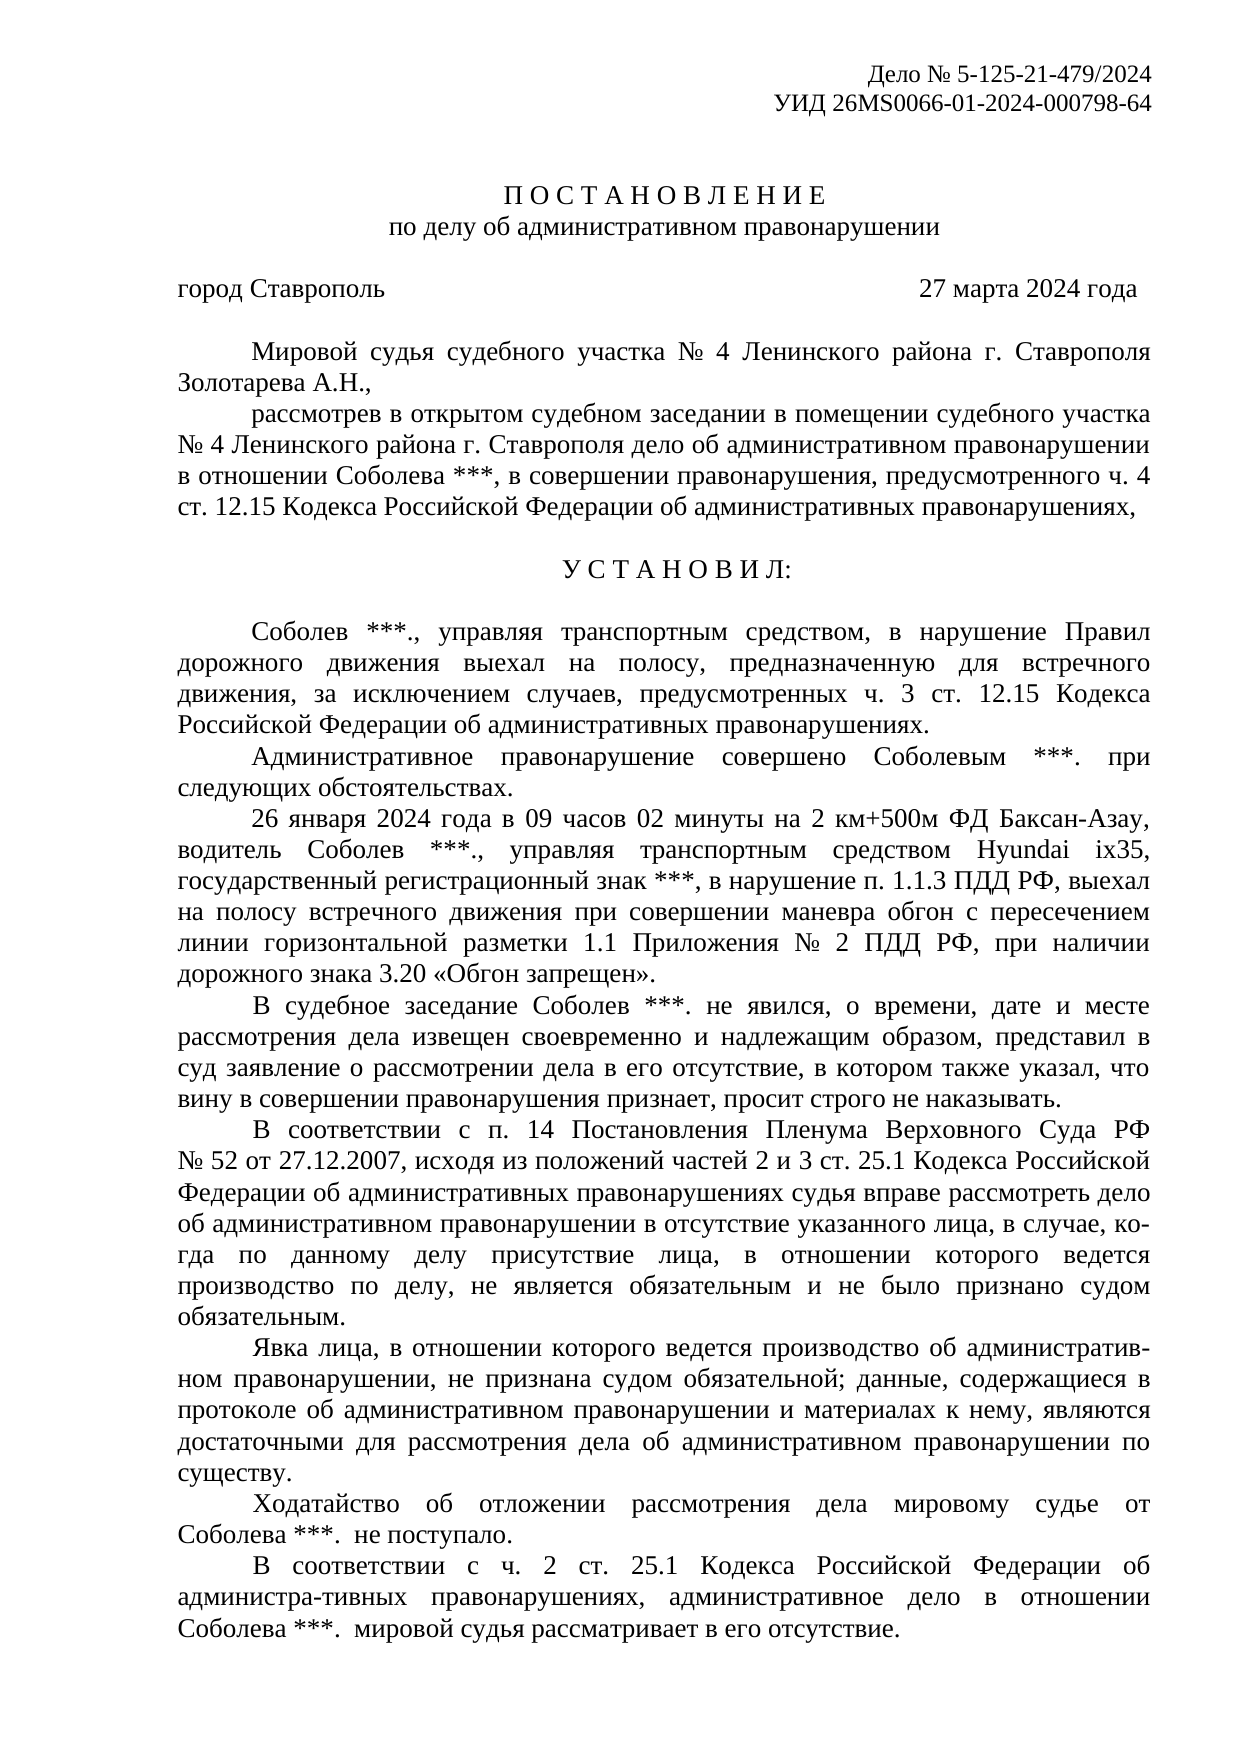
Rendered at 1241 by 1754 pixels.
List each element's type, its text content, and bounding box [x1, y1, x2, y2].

text У С Т А Н О В И Л: [177, 553, 1152, 584]
text Мировой судья судебного участка № 4 Ленинского района г. Ставрополя Золотарева А.Н., [177, 335, 1152, 397]
text Административное правонарушение совершено Соболевым ***. при следующих обстоятельствах. [177, 739, 1152, 802]
text Ходатайство об отложении рассмотрения дела мировому судье от Соболева ***. не поступало. [177, 1487, 1152, 1549]
text Явка лица, в отношении которого ведется производство об административ-ном правонарушении, не признана судом обязательной; данные, содержащиеся в протоколе об административном правонарушении и материалах к нему, являются достаточными для рассмотрения дела об административном правонарушении по существу. [177, 1331, 1152, 1487]
text 26 января 2024 года в 09 часов 02 минуты на 2 км+500м ФД Баксан-Азау, водитель Соболев ***., управляя транспортным средством Hyundai ix35, государственный регистрационный знак ***, в нарушение п. 1.1.3 ПДД РФ, выехал на полосу встречного движения при совершении маневра обгон с пересечением линии горизонтальной разметки 1.1 Приложения № 2 ПДД РФ, при наличии дорожного знака 3.20 «Обгон запрещен». [177, 802, 1152, 989]
text Соболев ***., управляя транспортным средством, в нарушение Правил дорожного движения выехал на полосу, предназначенную для встречного движения, за исключением случаев, предусмотренных ч. 3 ст. 12.15 Кодекса Российской Федерации об административных правонарушениях. [177, 615, 1152, 739]
text В судебное заседание Соболев ***. не явился, о времени, дате и месте рассмотрения дела извещен своевременно и надлежащим образом, представил в суд заявление о рассмотрении дела в его отсутствие, в котором также указал, что вину в совершении правонарушения признает, просит строго не наказывать. [177, 989, 1152, 1113]
text В соответствии с п. 14 Постановления Пленума Верховного Суда РФ № 52 от 27.12.2007, исходя из положений частей 2 и 3 ст. 25.1 Кодекса Российской Федерации об административных правонарушениях судья вправе рассмотреть дело об административном правонарушении в отсутствие указанного лица, в случае, ко-гда по данному делу присутствие лица, в отношении которого ведется производство по делу, не является обязательным и не было признано судом обязательным. [177, 1113, 1152, 1331]
text В соответствии с ч. 2 ст. 25.1 Кодекса Российской Федерации об администра-тивных правонарушениях, административное дело в отношении Соболева ***. мировой судья рассматривает в его отсутствие. [177, 1549, 1152, 1643]
text по делу об административном правонарушении [177, 210, 1152, 241]
text рассмотрев в открытом судебном заседании в помещении судебного участка № 4 Ленинского района г. Ставрополя дело об административном правонарушении в отношении Соболева ***, в совершении правонарушения, предусмотренного ч. 4 ст. 12.15 Кодекса Российской Федерации об административных правонарушениях, [177, 397, 1152, 522]
text П О С Т А Н О В Л Е Н И Е [177, 179, 1152, 210]
text Дело № 5-125-21-479/2024 [177, 59, 1152, 88]
text УИД 26MS0066-01-2024-000798-64 [177, 88, 1152, 117]
text город Ставрополь 27 марта 2024 года [177, 272, 1152, 303]
